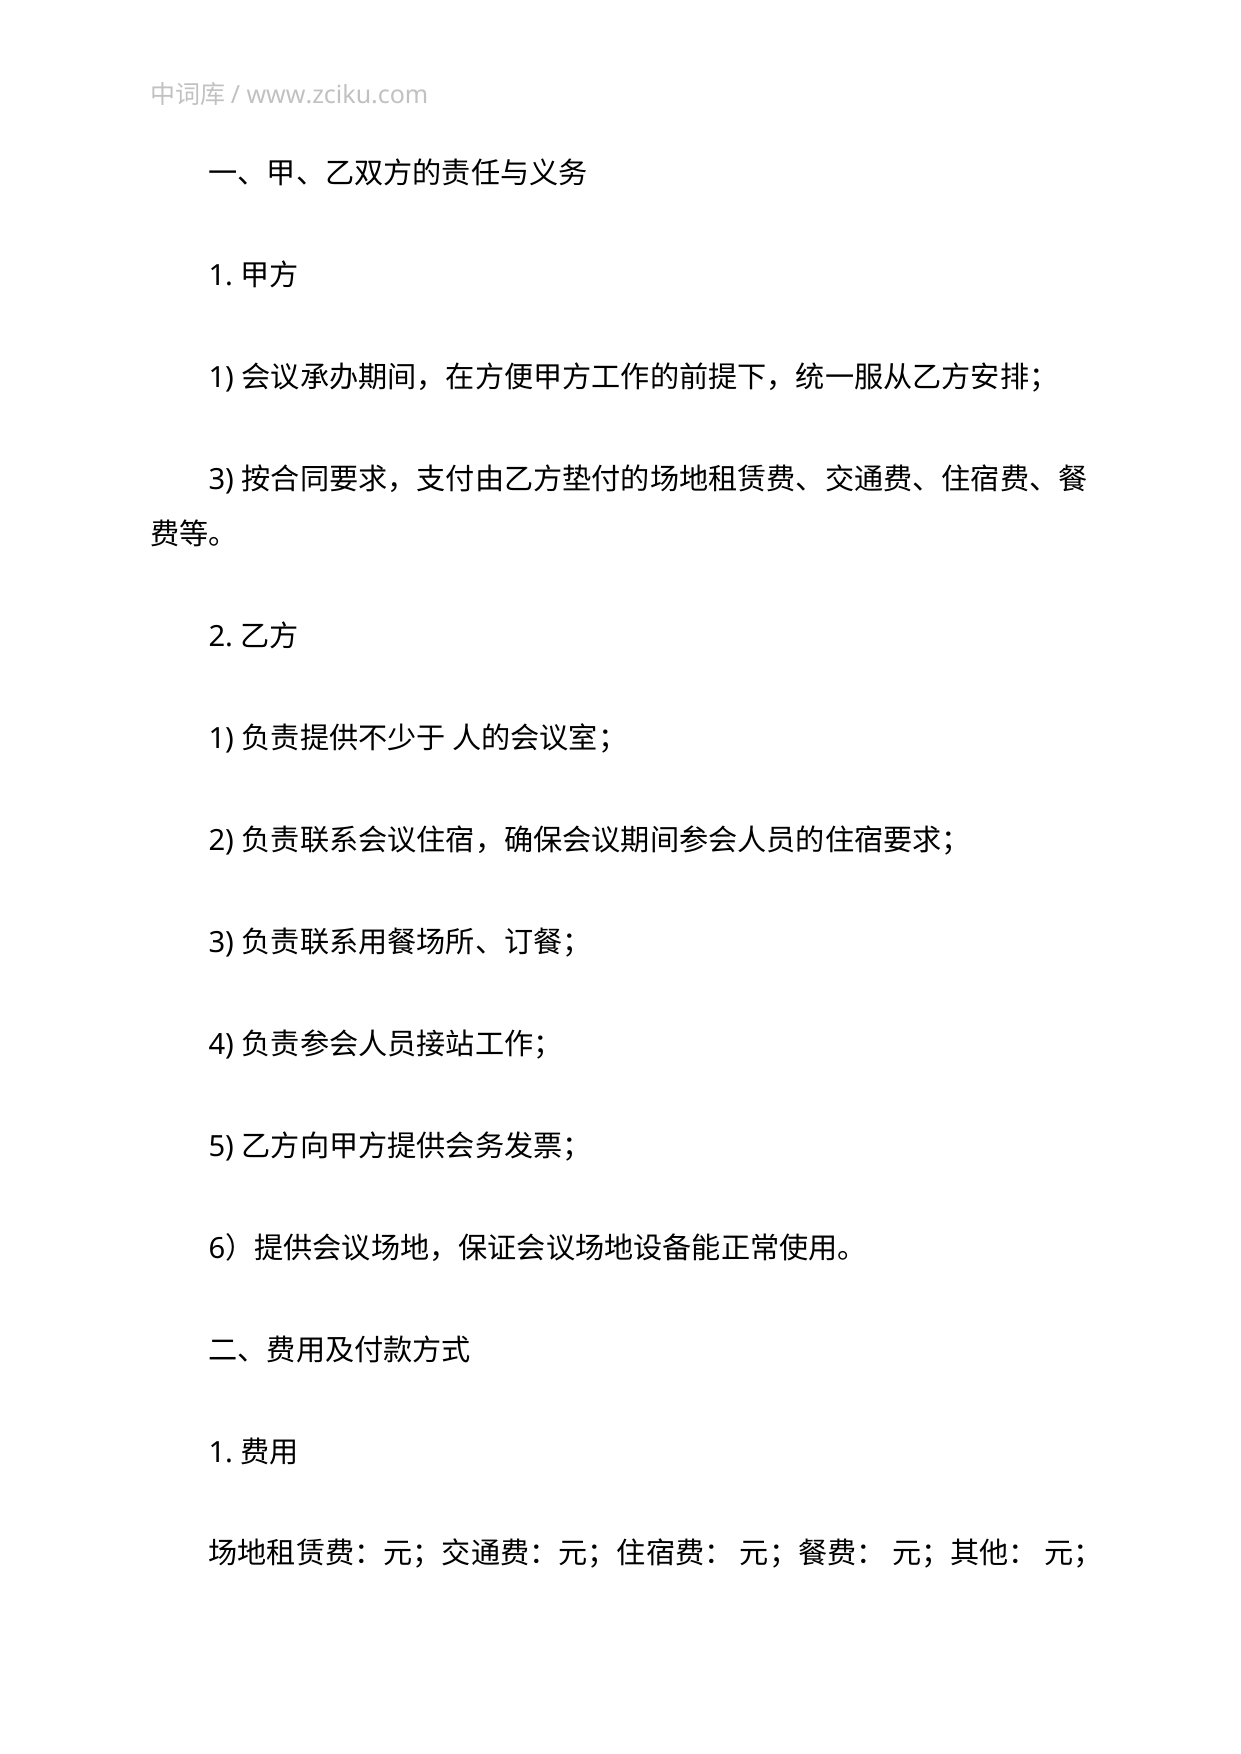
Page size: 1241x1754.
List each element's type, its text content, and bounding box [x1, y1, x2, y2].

text 1. 甲方 [150, 252, 1090, 294]
text 场地租赁费：元；交通费：元；住宿费： 元；餐费： 元；其他： 元； [150, 1530, 1090, 1572]
text 1) 会议承办期间，在方便甲方工作的前提下，统一服从乙方安排； [150, 354, 1090, 396]
text 3) 负责联系用餐场所、订餐； [150, 918, 1090, 961]
text 3) 按合同要求，支付由乙方垫付的场地租赁费、交通费、住宿费、餐费等。 [150, 456, 1090, 553]
text 二、费用及付款方式 [150, 1326, 1090, 1369]
text 4) 负责参会人员接站工作； [150, 1020, 1090, 1063]
text 1) 负责提供不少于 人的会议室； [150, 714, 1090, 757]
text 5) 乙方向甲方提供会务发票； [150, 1122, 1090, 1165]
text 2) 负责联系会议住宿，确保会议期间参会人员的住宿要求； [150, 816, 1090, 859]
text 6）提供会议场地，保证会议场地设备能正常使用。 [150, 1224, 1090, 1267]
text 一、甲、乙双方的责任与义务 [150, 150, 1090, 192]
text 2. 乙方 [150, 612, 1090, 655]
text 1. 费用 [150, 1428, 1090, 1471]
